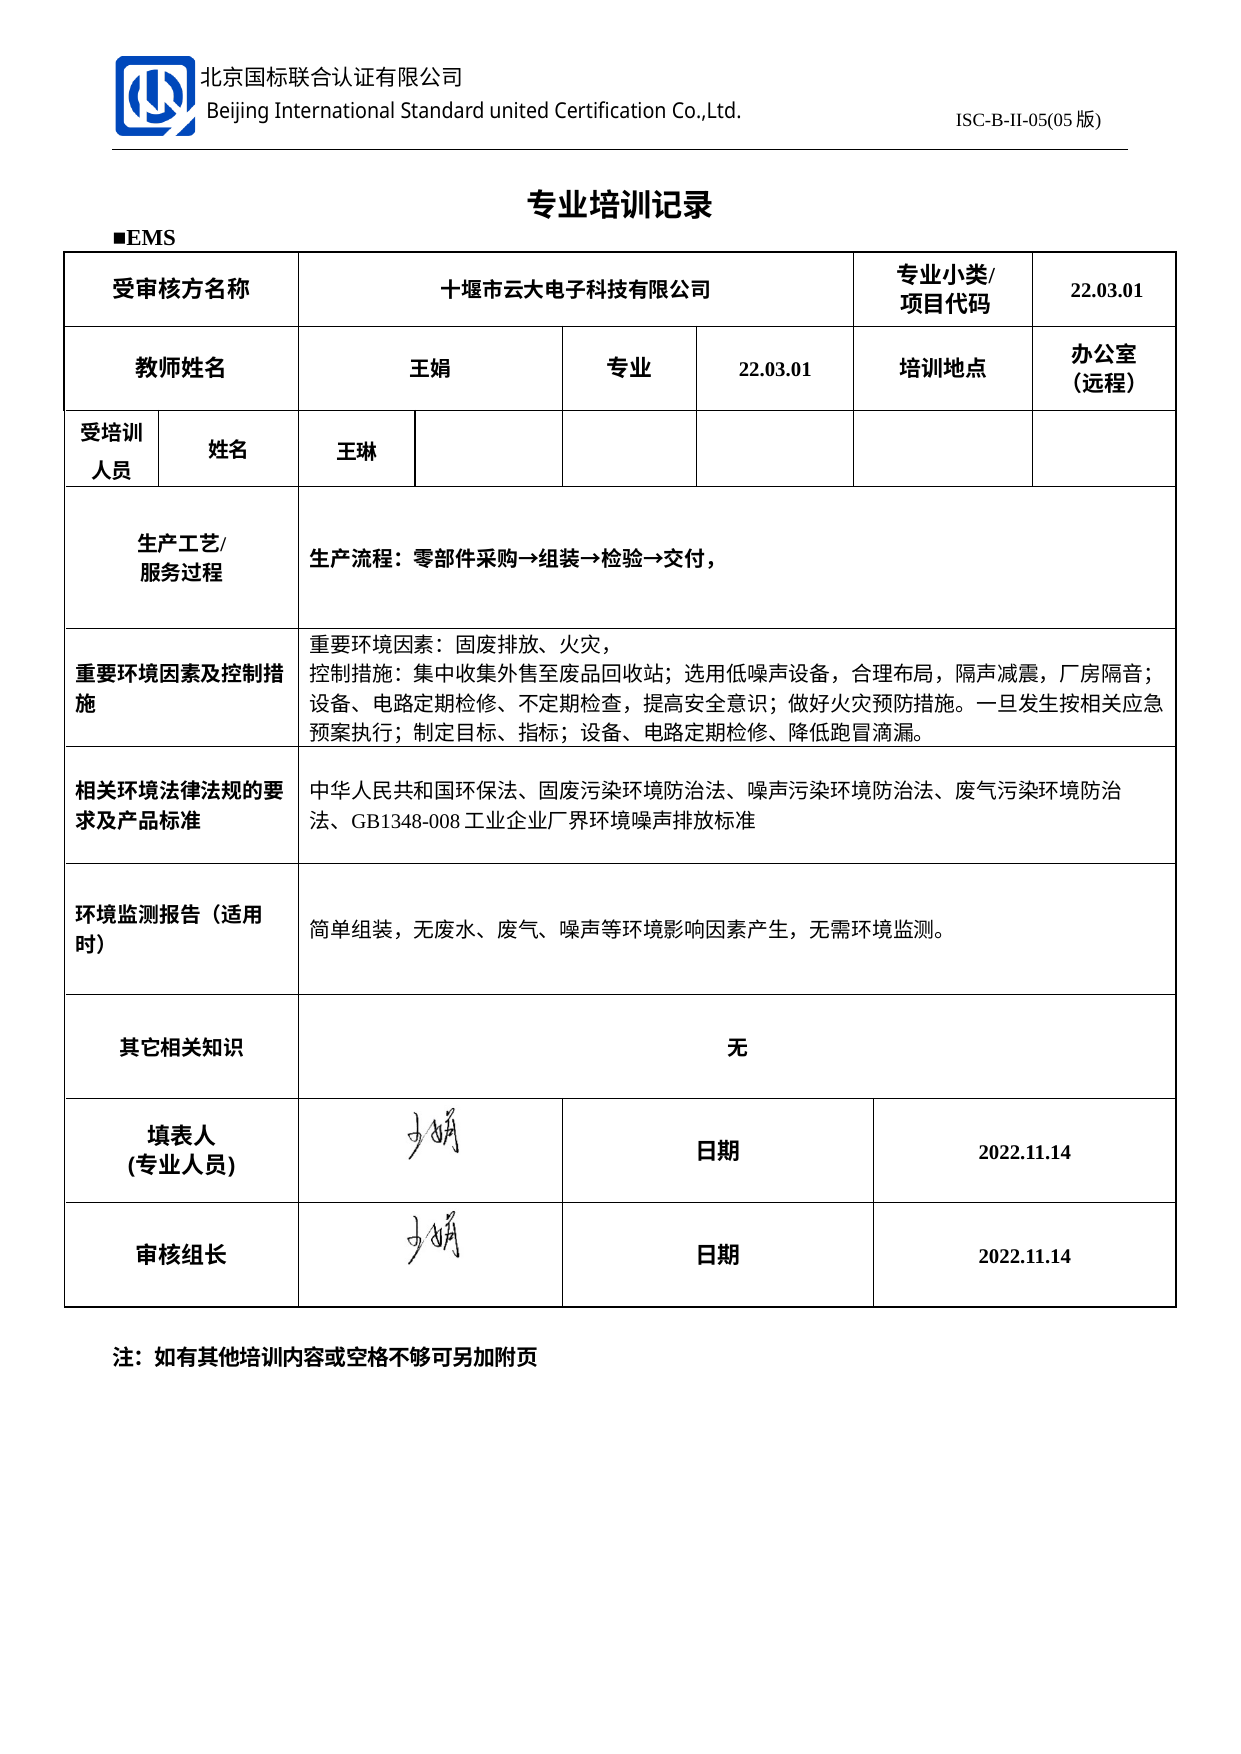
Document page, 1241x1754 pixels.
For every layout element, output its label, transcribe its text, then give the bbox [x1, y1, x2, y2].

table_cell [854, 411, 1032, 486]
table_cell [1033, 411, 1175, 486]
table_cell 专业 [563, 327, 696, 410]
picture [383, 1105, 478, 1160]
text 专业培训记录 [112, 187, 1128, 224]
table_cell 日期 [563, 1099, 873, 1202]
picture [382, 1208, 479, 1265]
table_cell 22.03.01 [697, 327, 853, 410]
table_cell 填表人 (专业人员) [65, 1099, 298, 1202]
table_cell 无 [299, 995, 1175, 1098]
table_header 22.03.01 [1033, 253, 1175, 326]
table_cell 王娟 [299, 327, 562, 410]
table_cell 简单组装，无废水、废气、噪声等环境影响因素产生，无需环境监测。 [299, 864, 1175, 994]
table_cell 重要环境因素：固废排放、火灾， 控制措施：集中收集外售至废品回收站；选用低噪声设备，合理布局，隔声减震，厂房隔音；设备、电路定期检修、不定期检查，提高安全意识；做好火灾预防措施。一旦发生按相关应急预案执行；制定目标、指标；设备、电路定期检修、降低跑冒滴漏。 [299, 629, 1175, 746]
table_cell 教师姓名 [65, 327, 298, 410]
table_header 受审核方名称 [65, 253, 298, 326]
table_cell 中华人民共和国环保法、固废污染环境防治法、噪声污染环境防治法、废气污染环境防治法、GB1348-008工业企业厂界环境噪声排放标准 [299, 747, 1175, 863]
table_cell [563, 411, 696, 486]
table_cell [697, 411, 853, 486]
table_header 十堰市云大电子科技有限公司 [299, 253, 853, 326]
table_cell 王琳 [299, 411, 414, 486]
table_cell 相关环境法律法规的要求及产品标准 [65, 747, 298, 863]
table_cell 日期 [563, 1203, 873, 1306]
table_header 专业小类/ 项目代码 [854, 253, 1032, 326]
table_cell 审核组长 [65, 1203, 298, 1306]
table_cell 2022.11.14 [874, 1099, 1175, 1202]
text ■EMS [112, 224, 1128, 251]
table_cell [299, 1099, 562, 1202]
table_cell 重要环境因素及控制措施 [65, 629, 298, 746]
table_cell 其它相关知识 [65, 995, 298, 1098]
table_cell 办公室 （远程） [1033, 327, 1175, 410]
table_cell 培训地点 [854, 327, 1032, 410]
table_cell 受培训人员 [65, 411, 158, 486]
table_cell 环境监测报告（适用时） [65, 864, 298, 994]
picture [115, 56, 196, 136]
table_cell 2022.11.14 [874, 1203, 1175, 1306]
table_cell [416, 411, 562, 486]
table_cell 生产流程：零部件采购→组装→检验→交付， [299, 487, 1175, 628]
table_cell [299, 1203, 562, 1306]
table_cell 生产工艺/ 服务过程 [65, 487, 298, 628]
table_cell 姓名 [159, 411, 298, 486]
text 注：如有其他培训内容或空格不够可另加附页 [112, 1339, 1128, 1371]
